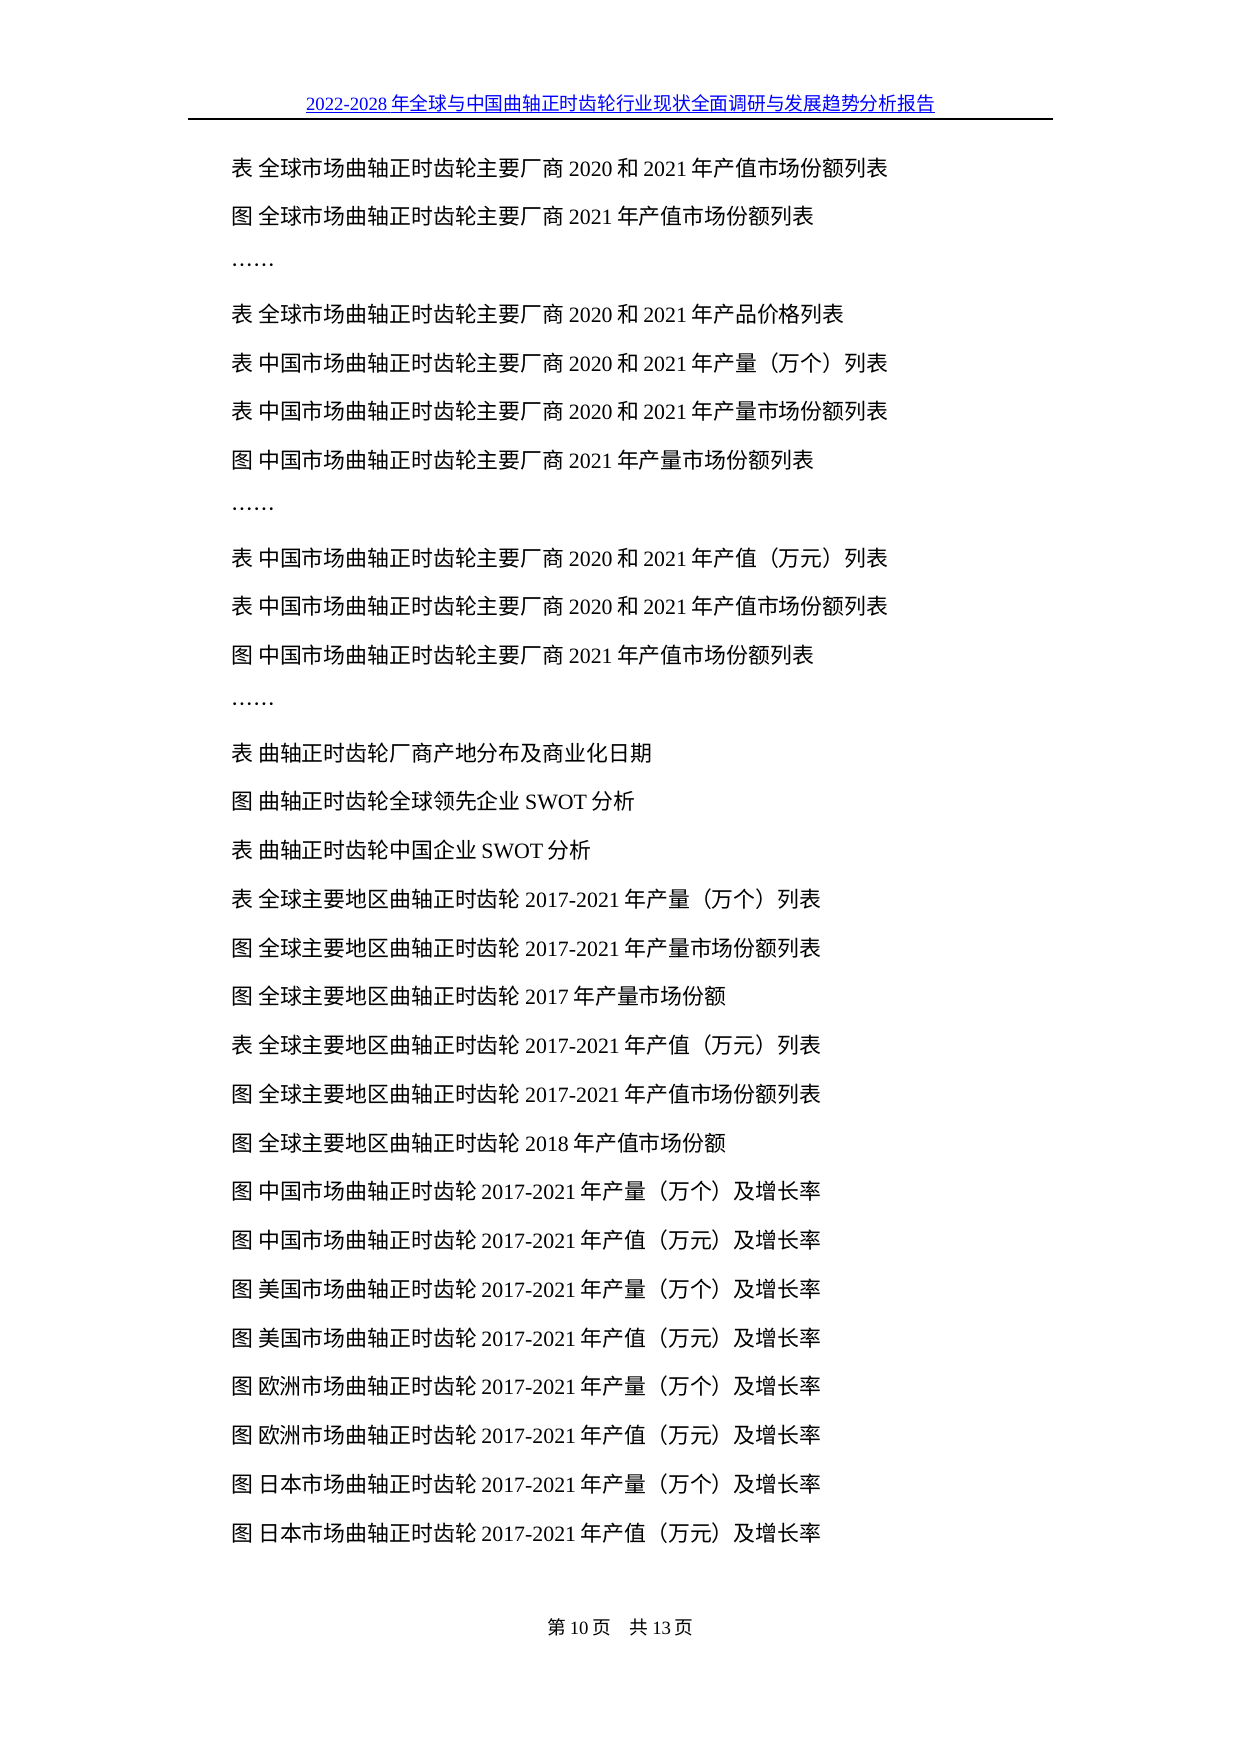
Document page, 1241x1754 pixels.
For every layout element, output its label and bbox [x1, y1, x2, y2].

text [187, 150, 1053, 1548]
